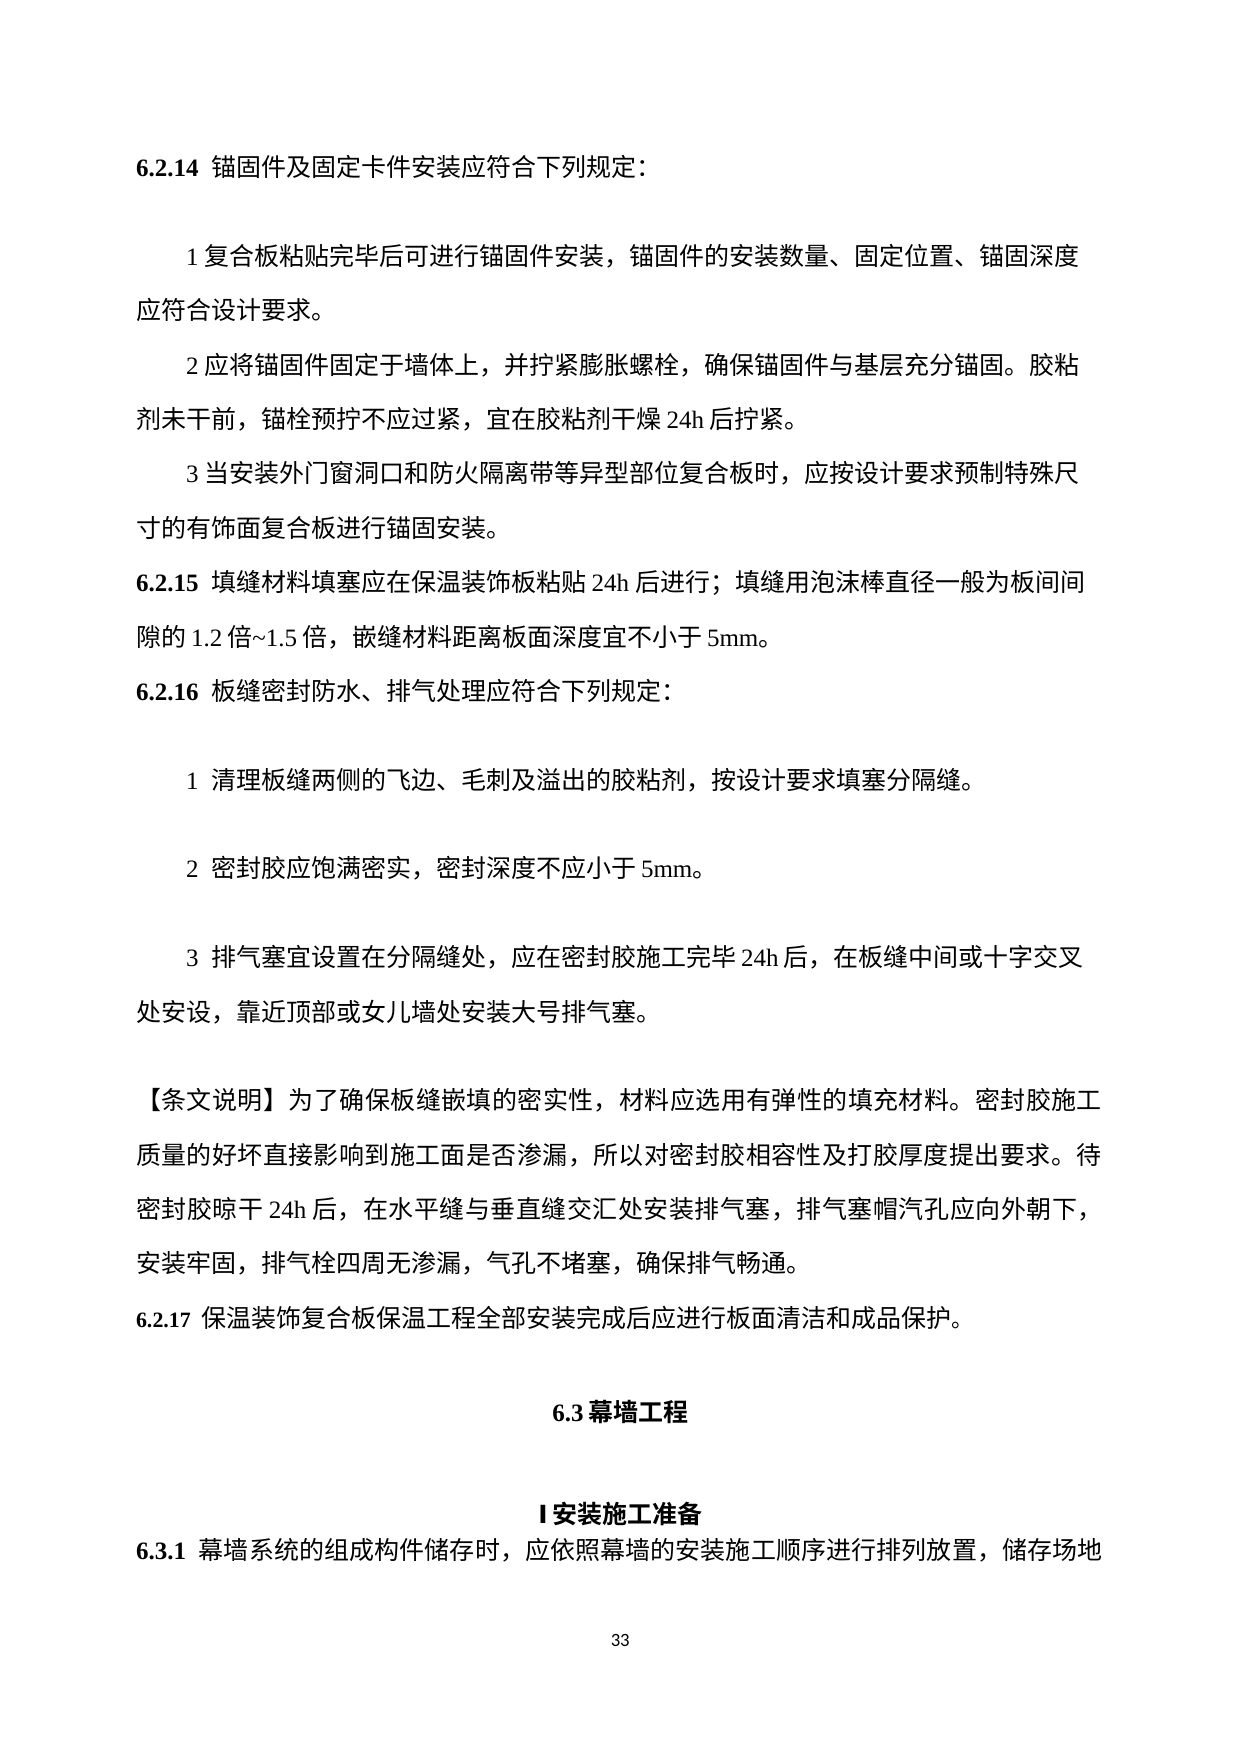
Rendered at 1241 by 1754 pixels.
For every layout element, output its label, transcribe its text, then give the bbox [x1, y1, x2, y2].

text 6.2.16 板缝密封防水、排气处理应符合下列规定： [136, 671, 1104, 708]
text 1 清理板缝两侧的飞边、毛刺及溢出的胶粘剂，按设计要求填塞分隔缝。 [136, 760, 1104, 796]
subtitle 6.3幕墙工程 [136, 1392, 1104, 1428]
text 2 密封胶应饱满密实，密封深度不应小于5mm。 [136, 849, 1104, 885]
text Ⅰ安装施工准备 [136, 1494, 1104, 1531]
text 1 复合板粘贴完毕后可进行锚固件安装，锚固件的安装数量、固定位置、锚固深度应符合设计要求。 [136, 236, 1104, 327]
text 6.2.14 锚固件及固定卡件安装应符合下列规定： [136, 148, 1104, 184]
text 3 排气塞宜设置在分隔缝处，应在密封胶施工完毕24h后，在板缝中间或十字交叉处安设，靠近顶部或女儿墙处安装大号排气塞。 [136, 938, 1104, 1028]
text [136, 1531, 1104, 1567]
text 6.2.17 保温装饰复合板保温工程全部安装完成后应进行板面清洁和成品保护。 [136, 1298, 1104, 1334]
text 2 应将锚固件固定于墙体上，并拧紧膨胀螺栓，确保锚固件与基层充分锚固。胶粘剂未干前，锚栓预拧不应过紧，宜在胶粘剂干燥 24h后拧紧。 [136, 345, 1104, 436]
text 3 当安装外门窗洞口和防火隔离带等异型部位复合板时，应按设计要求预制特殊尺寸的有饰面复合板进行锚固安装。 [136, 454, 1104, 544]
text 【条文说明】为了确保板缝嵌填的密实性，材料应选用有弹性的填充材料。密封胶施工质量的好坏直接影响到施工面是否渗漏，所以对密封胶相容性及打胶厚度提出要求。待密封胶晾干24h后，在水平缝与垂直缝交汇处安装排气塞，排气塞帽汽孔应向外朝下，安装牢固，排气栓四周无渗漏，气孔不堵塞，确保排气畅通。 [136, 1081, 1104, 1280]
text 6.2.15 填缝材料填塞应在保温装饰板粘贴 24h 后进行；填缝用泡沫棒直径一般为板间间隙的1.2倍~1.5倍，嵌缝材料距离板面深度宜不小于5mm。 [136, 563, 1104, 653]
